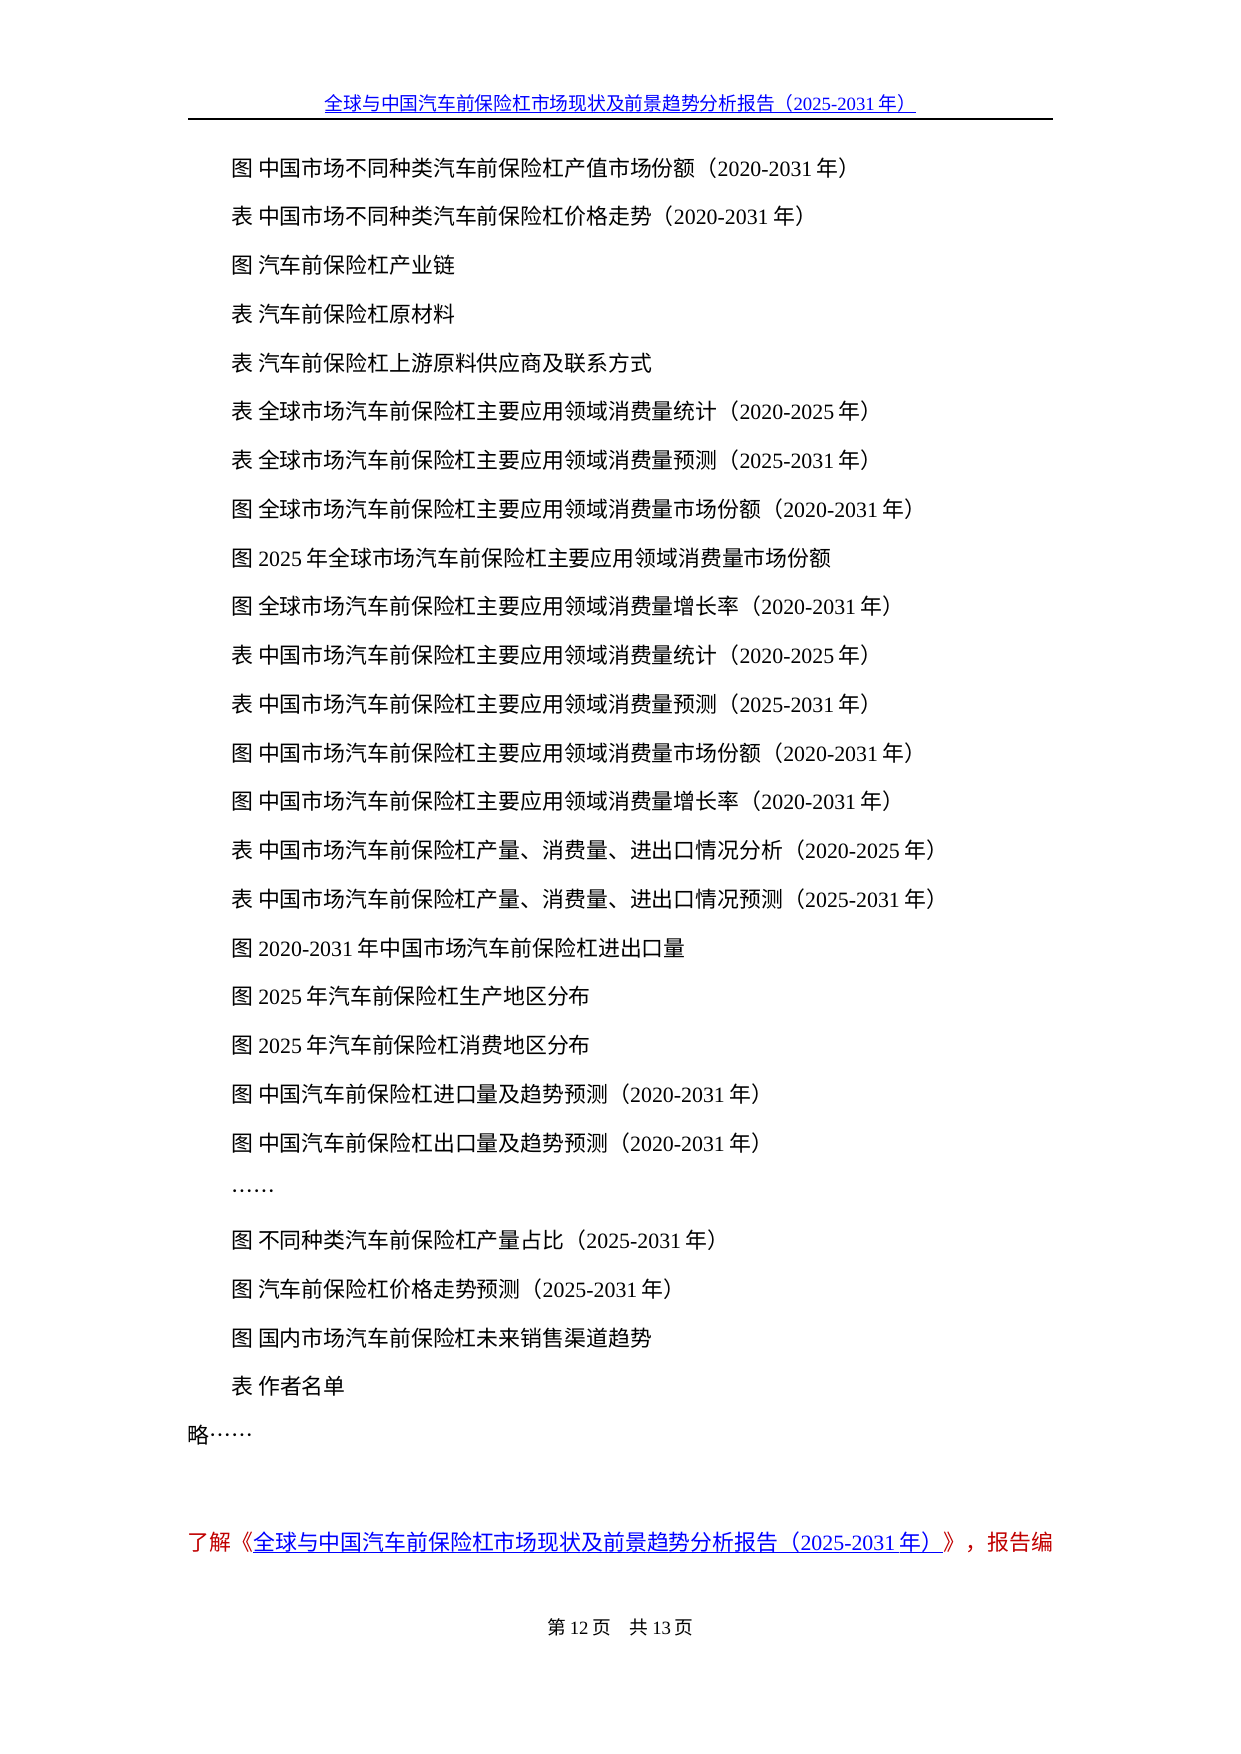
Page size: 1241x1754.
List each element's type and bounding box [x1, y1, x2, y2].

text [187, 1524, 1053, 1557]
text [187, 150, 1053, 1450]
